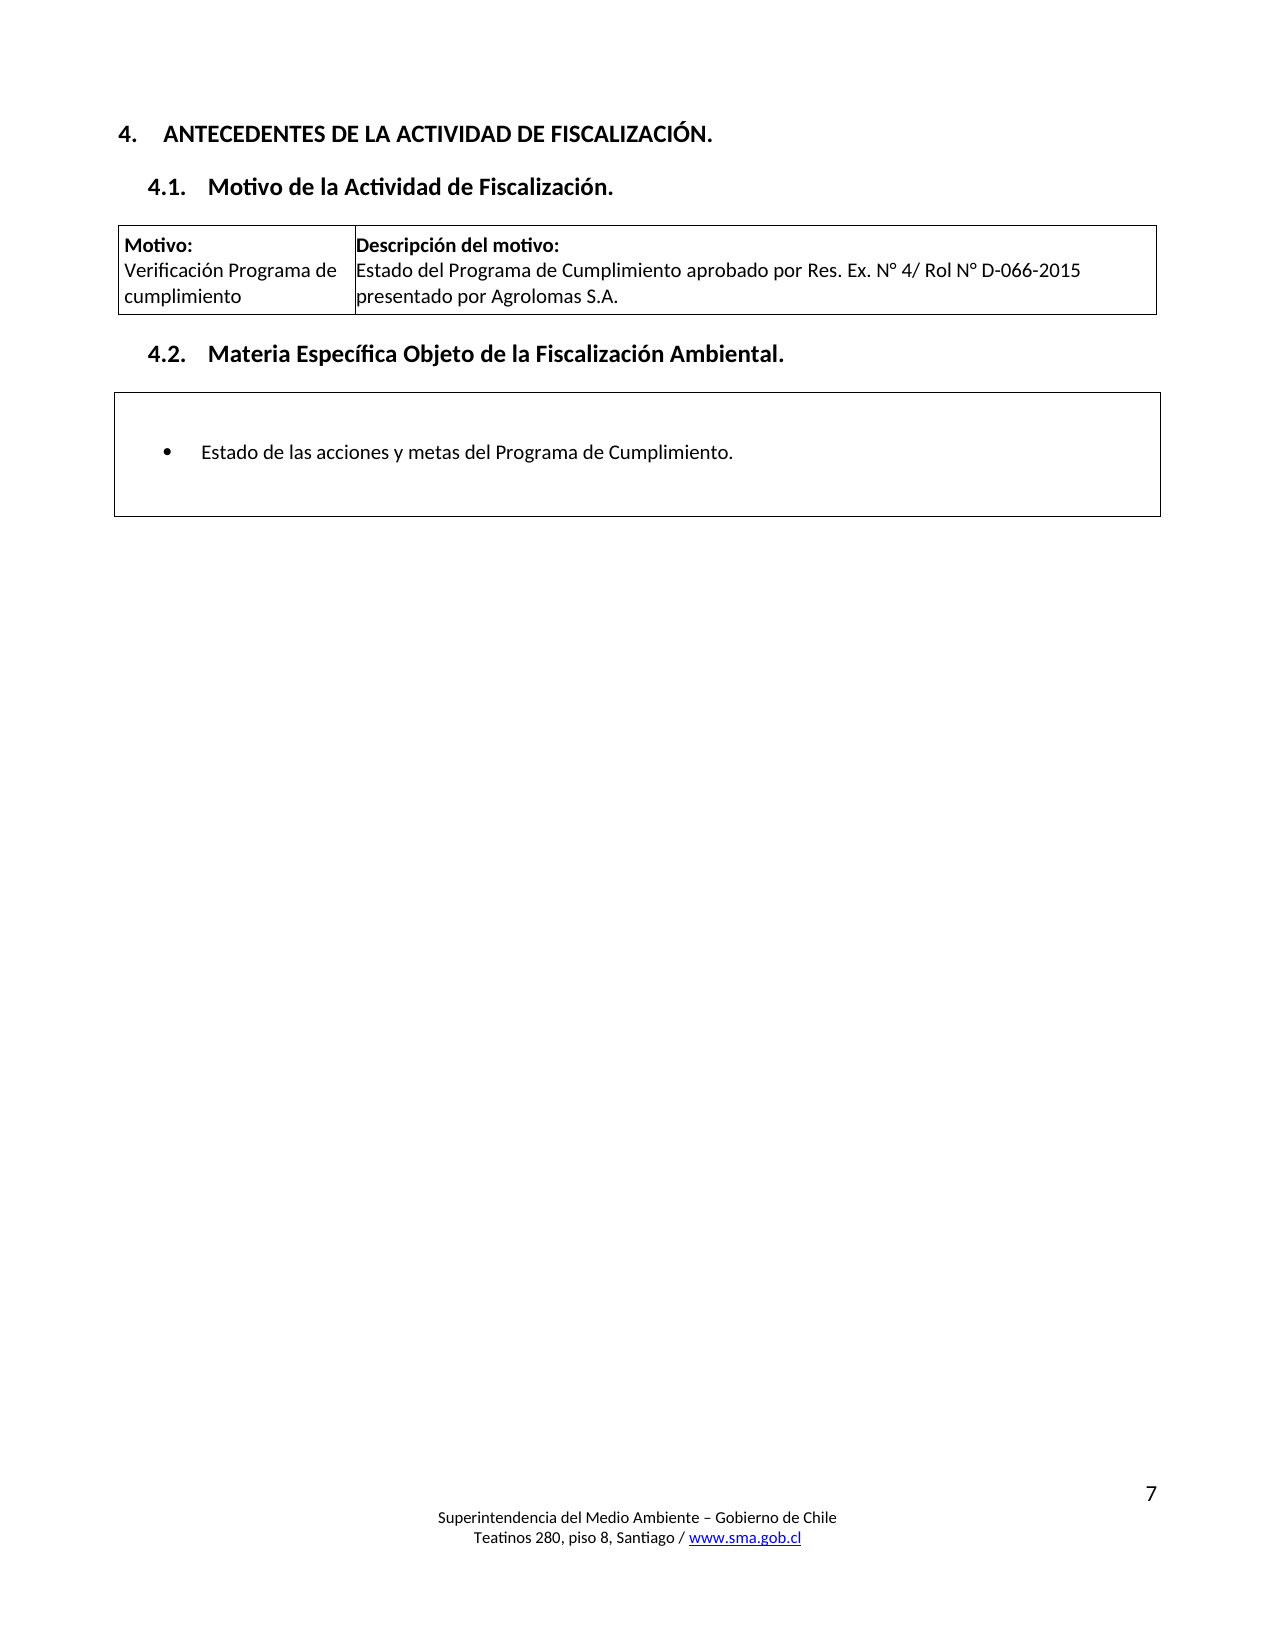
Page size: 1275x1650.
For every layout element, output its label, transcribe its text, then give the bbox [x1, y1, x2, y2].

table_header Descripción del motivo: Estado del Programa de Cumplimiento aprobado por Res. Ex. N° 4/ Rol N° D-066-2015 presentado por Agrolomas S.A. [356, 226, 1156, 314]
table_header Estado de las acciones y metas del Programa de Cumplimiento. [115, 393, 1160, 516]
table_header Motivo: Verificación Programa de cumplimiento [119, 226, 355, 314]
subtitle ANTECEDENTES DE LA ACTIVIDAD DE FISCALIZACIÓN. [118, 118, 1157, 149]
subtitle Materia Específica Objeto de la Fiscalización Ambiental. [148, 338, 1157, 369]
subtitle Motivo de la Actividad de Fiscalización. [148, 172, 1157, 202]
